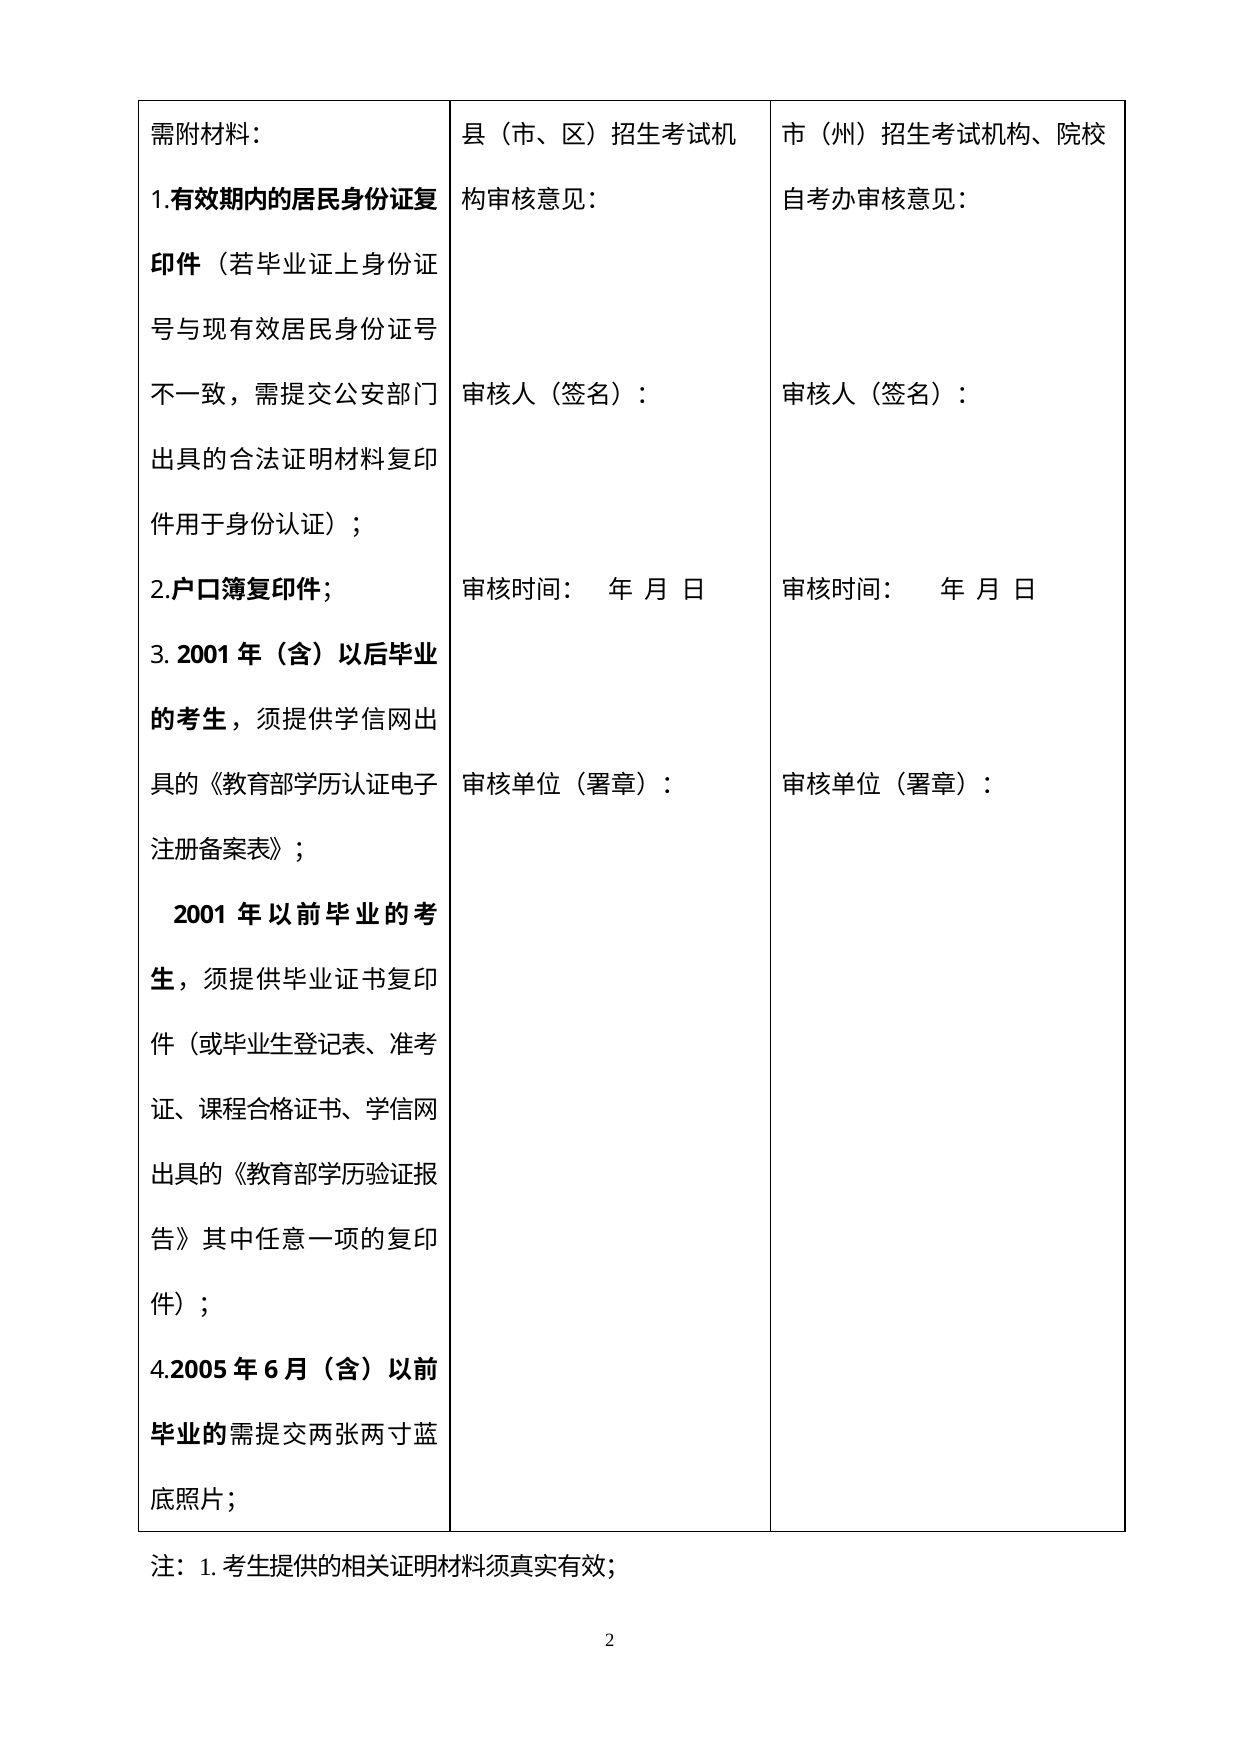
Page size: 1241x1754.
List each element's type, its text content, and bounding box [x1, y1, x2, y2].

table_cell 市（州）招生考试机构、院校自考办审核意见： 审核人（签名）： 审核时间： 年 月 日 审核单位（署章）： [771, 101, 1124, 1531]
table_cell 县（市、区）招生考试机构审核意见： 审核人（签名）： 审核时间： 年 月 日 审核单位（署章）： [451, 101, 770, 1531]
text 注：1. 考生提供的相关证明材料须真实有效； [150, 1532, 1069, 1597]
table_cell 需附材料： 1.有效期内的居民身份证复印件（若毕业证上身份证号与现有效居民身份证号不一致，需提交公安部门出具的合法证明材料复印件用于身份认证）； 2.户口簿复印件； 3. 2001年（含）以后毕业的考生，须提供学信网出具的《教育部学历认证电子注册备案表》； 2001年以前毕业的考生，须提供毕业证书复印件（或毕业生登记表、准考证、课程合格证书、学信网出具的《教育部学历验证报告》其中任意一项的复印件）； 4.2005年6月（含）以前毕业的需提交两张两寸蓝底照片； [139, 101, 449, 1531]
